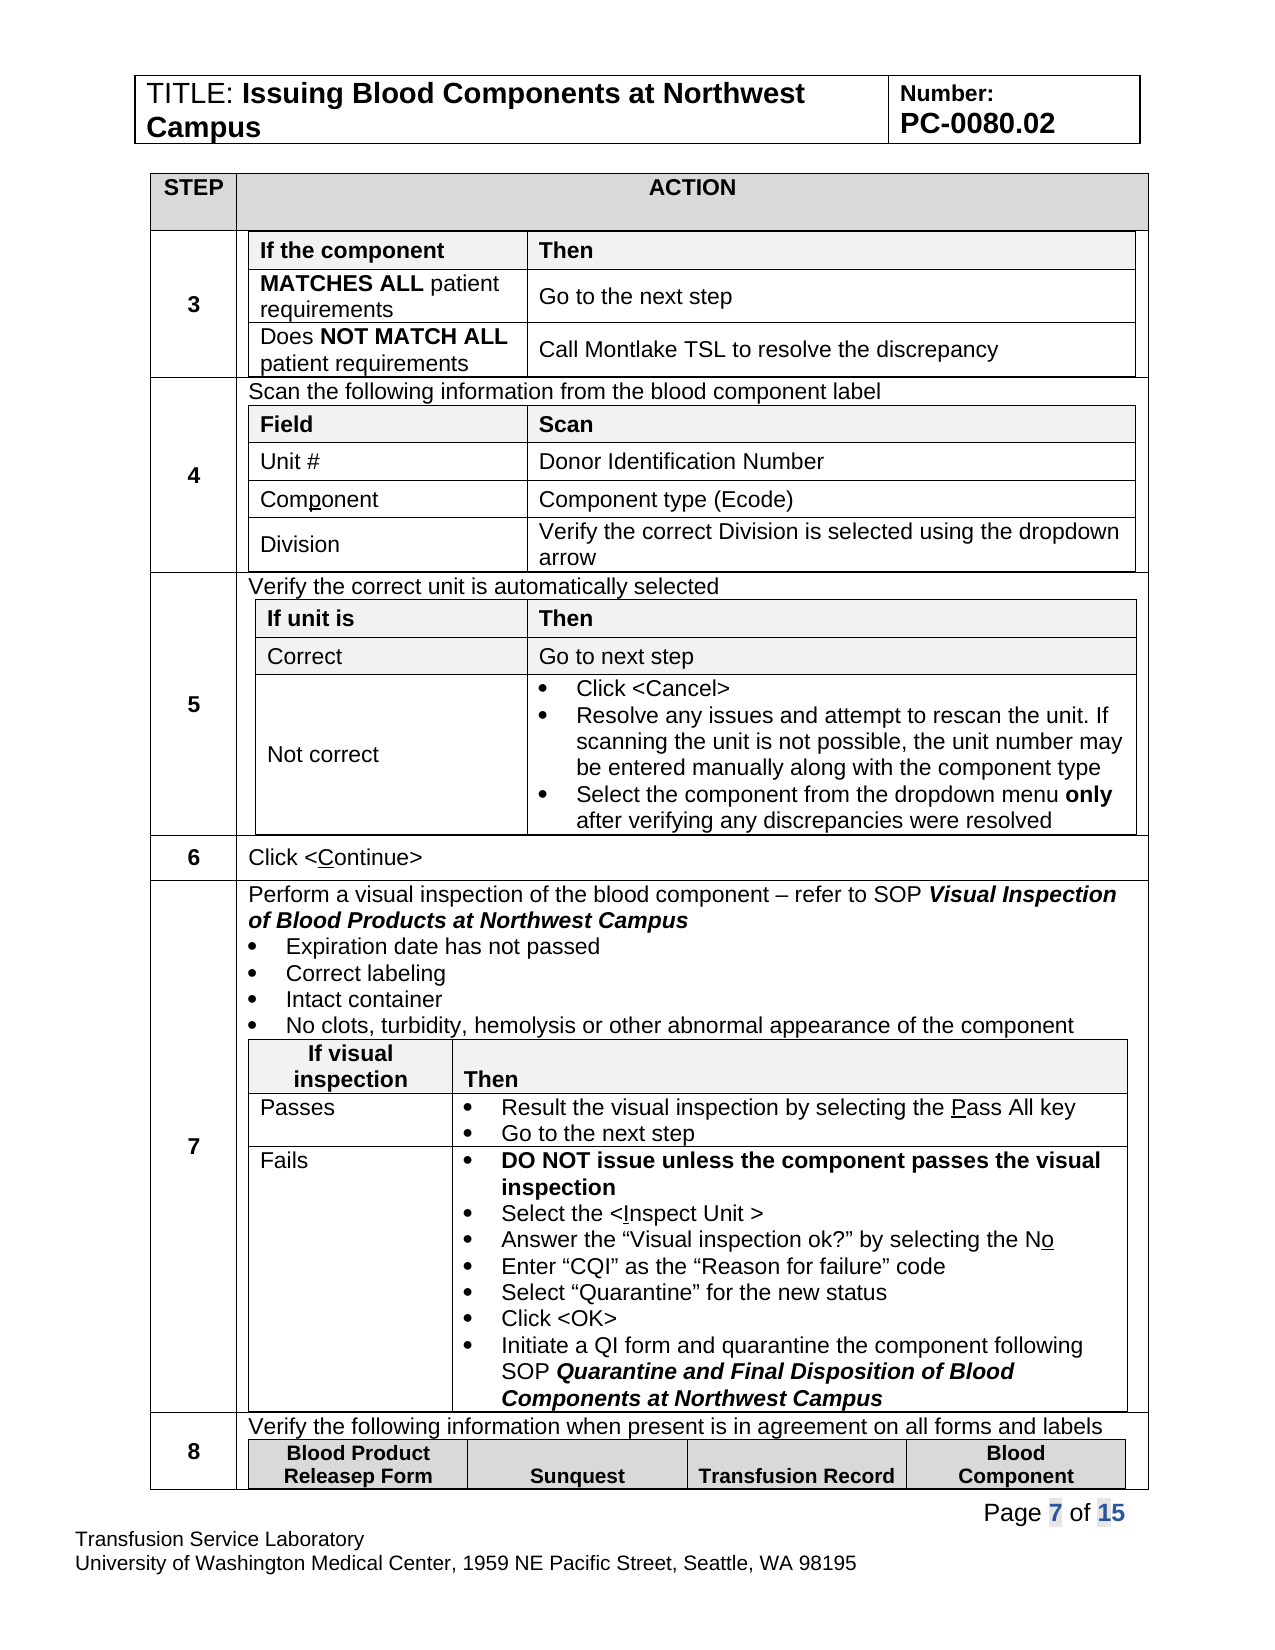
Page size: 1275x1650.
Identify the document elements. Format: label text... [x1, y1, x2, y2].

table_cell 6 [151, 836, 236, 879]
table_cell 8 [151, 1413, 236, 1489]
table_cell [528, 270, 1135, 322]
table_cell [237, 231, 248, 377]
table_cell Scan the following information from the blood component label [237, 378, 1148, 572]
table_cell [249, 270, 527, 322]
table_cell 7 [151, 881, 236, 1412]
table_cell 4 [151, 378, 236, 572]
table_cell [237, 1413, 1148, 1489]
table_cell [1136, 231, 1148, 377]
table_cell Verify the correct unit is automatically selected [237, 573, 1148, 834]
table_cell 5 [151, 573, 236, 834]
table_cell 3 [151, 231, 236, 377]
table_cell Click <Continue> [237, 836, 1148, 879]
table_cell Perform a visual inspection of the blood component – refer to SOP Visual Inspection of Blood Products at Northwest Campus Expiration date has not passed Correct labeling Intact container No clots, turbidity, hemolysis or other abnormal appearance of the component [237, 881, 1148, 1412]
table_cell [528, 323, 1135, 376]
table_header STEP [151, 174, 236, 230]
table_cell [249, 323, 527, 376]
table_header ACTION [237, 174, 1148, 230]
